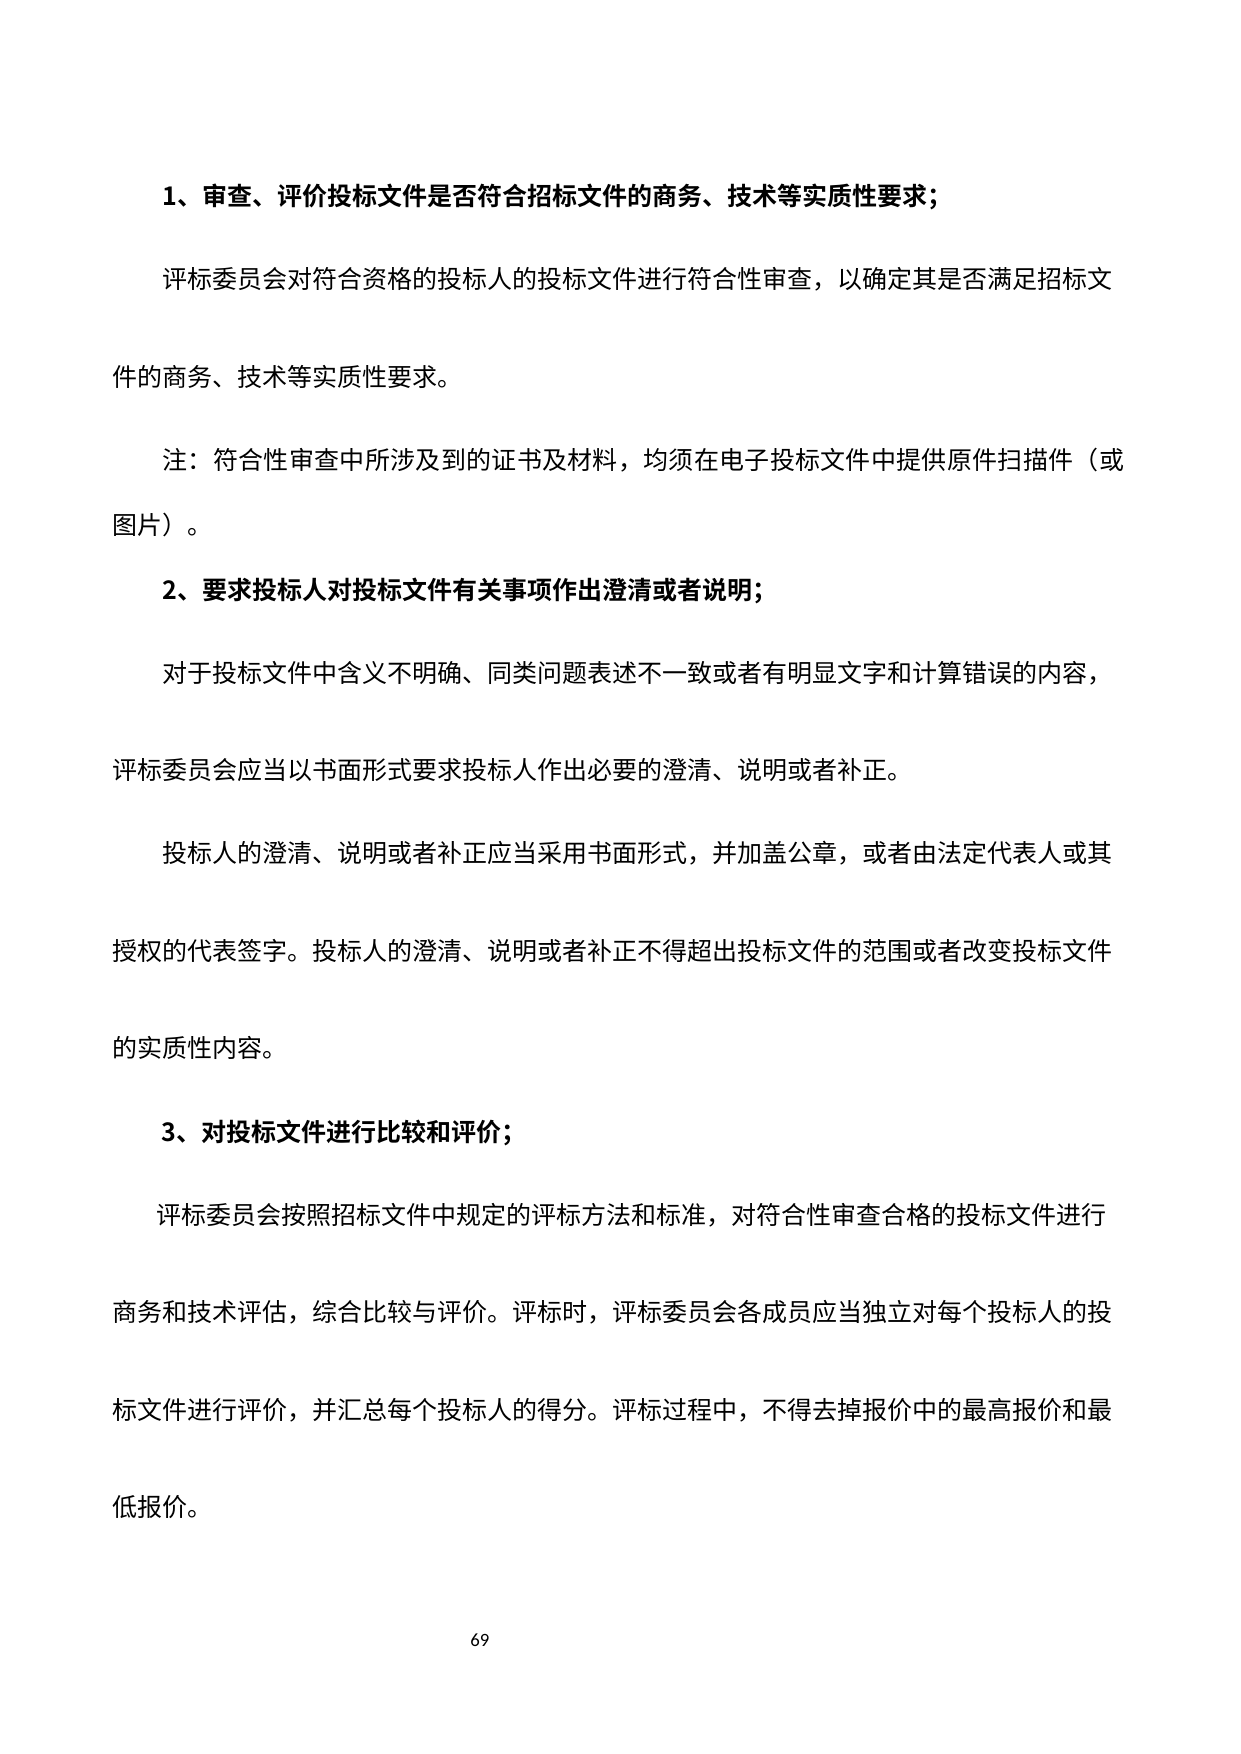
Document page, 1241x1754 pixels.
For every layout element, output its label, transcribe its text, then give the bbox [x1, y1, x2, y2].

text 评标委员会对符合资格的投标人的投标文件进行符合性审查，以确定其是否满足招标文件的商务、技术等实质性要求。 [112, 245, 1128, 408]
list 对投标文件进行比较和评价； [112, 1098, 1128, 1163]
text 2、要求投标人对投标文件有关事项作出澄清或者说明； [112, 556, 1128, 621]
text 评标委员会按照招标文件中规定的评标方法和标准，对符合性审查合格的投标文件进行商务和技术评估，综合比较与评价。评标时，评标委员会各成员应当独立对每个投标人的投标文件进行评价，并汇总每个投标人的得分。评标过程中，不得去掉报价中的最高报价和最低报价。 [112, 1181, 1128, 1538]
text 注：符合性审查中所涉及到的证书及材料，均须在电子投标文件中提供原件扫描件（或图片）。 [112, 426, 1128, 556]
text 对于投标文件中含义不明确、同类问题表述不一致或者有明显文字和计算错误的内容，评标委员会应当以书面形式要求投标人作出必要的澄清、说明或者补正。 [112, 639, 1128, 801]
text 投标人的澄清、说明或者补正应当采用书面形式，并加盖公章，或者由法定代表人或其授权的代表签字。投标人的澄清、说明或者补正不得超出投标文件的范围或者改变投标文件的实质性内容。 [112, 819, 1128, 1079]
text 1、审查、评价投标文件是否符合招标文件的商务、技术等实质性要求； [112, 162, 1128, 227]
